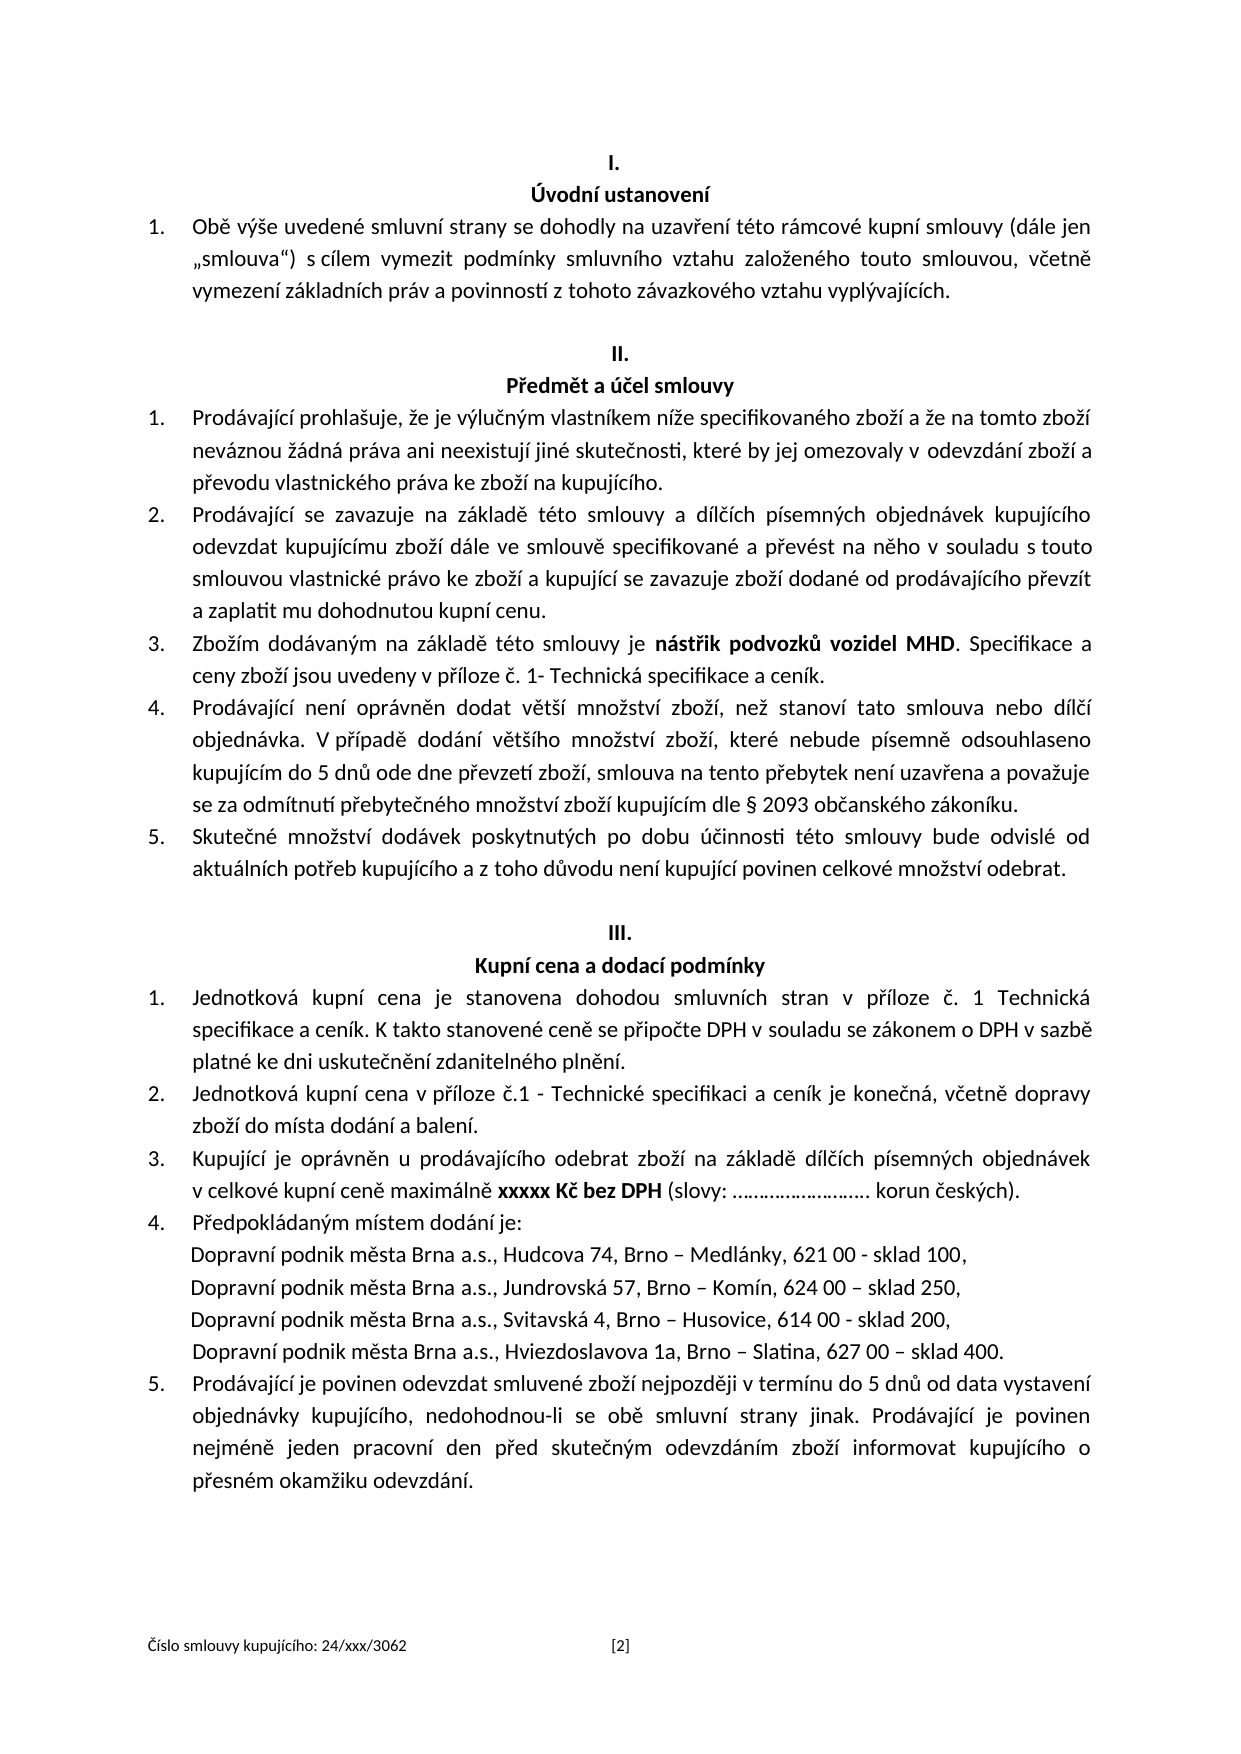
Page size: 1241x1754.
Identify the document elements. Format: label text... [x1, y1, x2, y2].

list Kupující je oprávněn u prodávajícího odebrat zboží na základě dílčích písemných objednávek v celkové kupní ceně maximálně xxxxx Kč bez DPH (slovy: …………………….. korun českých). [148, 1144, 1092, 1204]
list Prodávající prohlašuje, že je výlučným vlastníkem níže specifikovaného zboží a že na tomto zboží neváznou žádná práva ani neexistují jiné skutečnosti, které by jej omezovaly v odevzdání zboží a převodu vlastnického práva ke zboží na kupujícího. [148, 403, 1092, 496]
list Dopravní podnik města Brna a.s., Jundrovská 57, Brno – Komín, 624 00 – sklad 250, [185, 1273, 1092, 1301]
list Dopravní podnik města Brna a.s., Hviezdoslavova 1a, Brno – Slatina, 627 00 – sklad 400. [192, 1337, 1092, 1365]
list Dopravní podnik města Brna a.s., Hudcova 74, Brno – Medlánky, 621 00 - sklad 100, [185, 1240, 1092, 1268]
list Zbožím dodávaným na základě této smlouvy je nástřik podvozků vozidel MHD. Specifikace a ceny zboží jsou uvedeny v příloze č. 1- Technická specifikace a ceník. [148, 629, 1092, 689]
text III. [148, 918, 1092, 947]
list Jednotková kupní cena je stanovena dohodou smluvních stran v příloze č. 1 Technická specifikace a ceník. K takto stanovené ceně se připočte DPH v souladu se zákonem o DPH v sazbě platné ke dni uskutečnění zdanitelného plnění. [148, 983, 1092, 1075]
list Jednotková kupní cena v příloze č.1 - Technické specifikaci a ceník je konečná, včetně dopravy zboží do místa dodání a balení. [148, 1079, 1092, 1140]
list Předpokládaným místem dodání je: [148, 1208, 1092, 1236]
text Úvodní ustanovení [148, 180, 1092, 208]
list Skutečné množství dodávek poskytnutých po dobu účinnosti této smlouvy bude odvislé od aktuálních potřeb kupujícího a z toho důvodu není kupující povinen celkové množství odebrat. [148, 822, 1092, 882]
text Předmět a účel smlouvy [148, 371, 1092, 399]
list Prodávající je povinen odevzdat smluvené zboží nejpozději v termínu do 5 dnů od data vystavení objednávky kupujícího, nedohodnou-li se obě smluvní strany jinak. Prodávající je povinen nejméně jeden pracovní den před skutečným odevzdáním zboží informovat kupujícího o přesném okamžiku odevzdání. [148, 1369, 1092, 1494]
text II. [148, 339, 1092, 367]
list Prodávající se zavazuje na základě této smlouvy a dílčích písemných objednávek kupujícího odevzdat kupujícímu zboží dále ve smlouvě specifikované a převést na něho v souladu s touto smlouvou vlastnické právo ke zboží a kupující se zavazuje zboží dodané od prodávajícího převzít a zaplatit mu dohodnutou kupní cenu. [148, 500, 1092, 625]
list Prodávající není oprávněn dodat větší množství zboží, než stanoví tato smlouva nebo dílčí objednávka. V případě dodání většího množství zboží, které nebude písemně odsouhlaseno kupujícím do 5 dnů ode dne převzetí zboží, smlouva na tento přebytek není uzavřena a považuje se za odmítnutí přebytečného množství zboží kupujícím dle § 2093 občanského zákoníku. [148, 693, 1092, 818]
list Obě výše uvedené smluvní strany se dohodly na uzavření této rámcové kupní smlouvy (dále jen „smlouva“) s cílem vymezit podmínky smluvního vztahu založeného touto smlouvou, včetně vymezení základních práv a povinností z tohoto závazkového vztahu vyplývajících. [148, 212, 1092, 304]
text Kupní cena a dodací podmínky [148, 951, 1092, 979]
list Dopravní podnik města Brna a.s., Svitavská 4, Brno – Husovice, 614 00 - sklad 200, [185, 1305, 1092, 1333]
